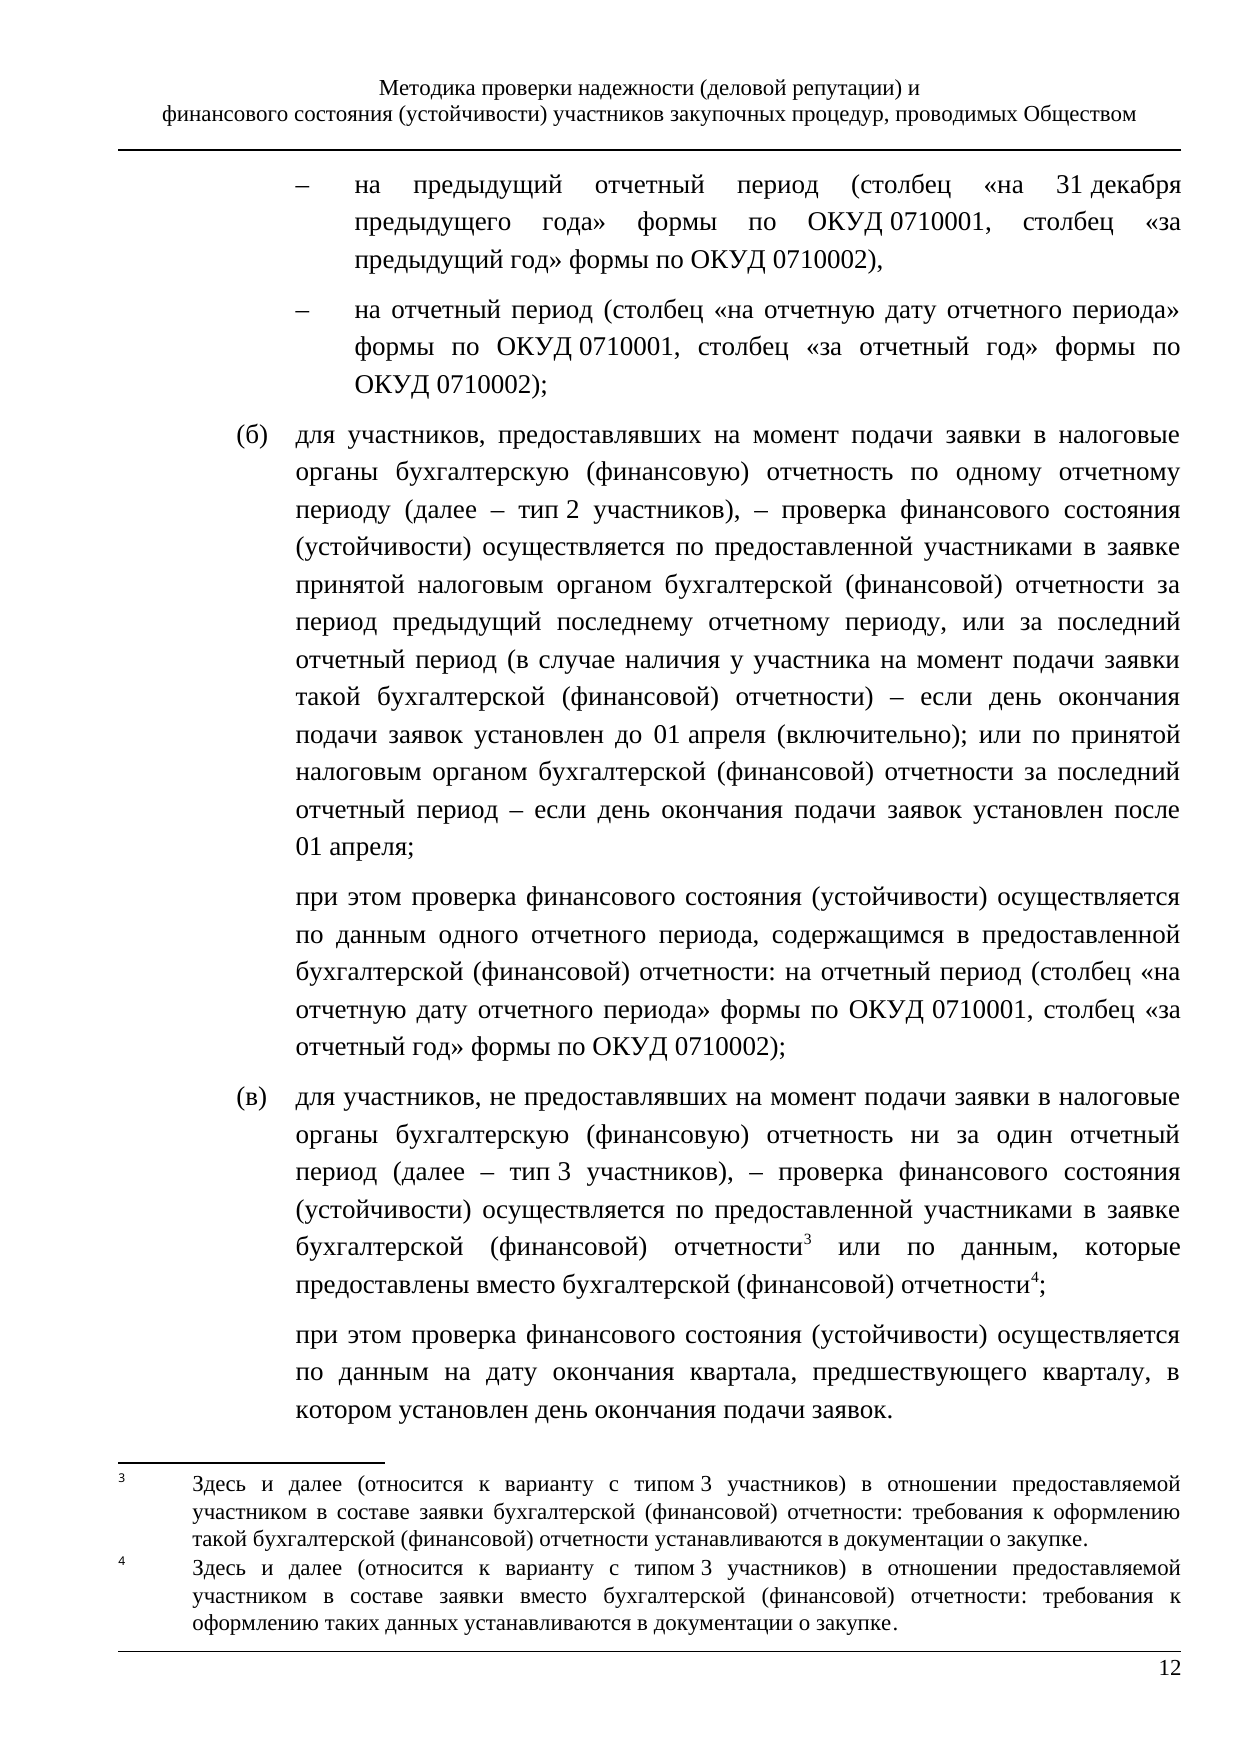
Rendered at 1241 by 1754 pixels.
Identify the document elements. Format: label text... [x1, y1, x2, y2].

text на отчетный период (столбец «на отчетную дату отчетного периода» формы по ОКУД 0710001, столбец «за отчетный год» формы по ОКУД 0710002); [295, 288, 1181, 401]
list для участников, предоставлявших на момент подачи заявки в налоговые органы бухгалтерскую (финансовую) отчетность по одному отчетному периоду (далее – тип 2 участников), – проверка финансового состояния (устойчивости) осуществляется по предоставленной участниками в заявке принятой налоговым органом бухгалтерской (финансовой) отчетности за период предыдущий последнему отчетному периоду, или за последний отчетный период (в случае наличия у участника на момент подачи заявки такой бухгалтерской (финансовой) отчетности) – если день окончания подачи заявок установлен до 01 апреля (включительно); или по принятой налоговым органом бухгалтерской (финансовой) отчетности за последний отчетный период – если день окончания подачи заявок установлен после 01 апреля; [236, 413, 1181, 863]
text при этом проверка финансового состояния (устойчивости) осуществляется по данным на дату окончания квартала, предшествующего кварталу, в котором установлен день окончания подачи заявок. [295, 1313, 1181, 1426]
text на предыдущий отчетный период (столбец «на 31 декабря предыдущего года» формы по ОКУД 0710001, столбец «за предыдущий год» формы по ОКУД 0710002), [295, 163, 1181, 276]
list для участников, не предоставлявших на момент подачи заявки в налоговые органы бухгалтерскую (финансовую) отчетность ни за один отчетный период (далее – тип 3 участников), – проверка финансового состояния (устойчивости) осуществляется по предоставленной участниками в заявке бухгалтерской (финансовой) отчетности или по данным, которые предоставлены вместо бухгалтерской (финансовой) отчетности; [236, 1076, 1181, 1301]
text при этом проверка финансового состояния (устойчивости) осуществляется по данным одного отчетного периода, содержащимся в предоставленной бухгалтерской (финансовой) отчетности: на отчетный период (столбец «на отчетную дату отчетного периода» формы по ОКУД 0710001, столбец «за отчетный год» формы по ОКУД 0710002); [295, 876, 1181, 1063]
